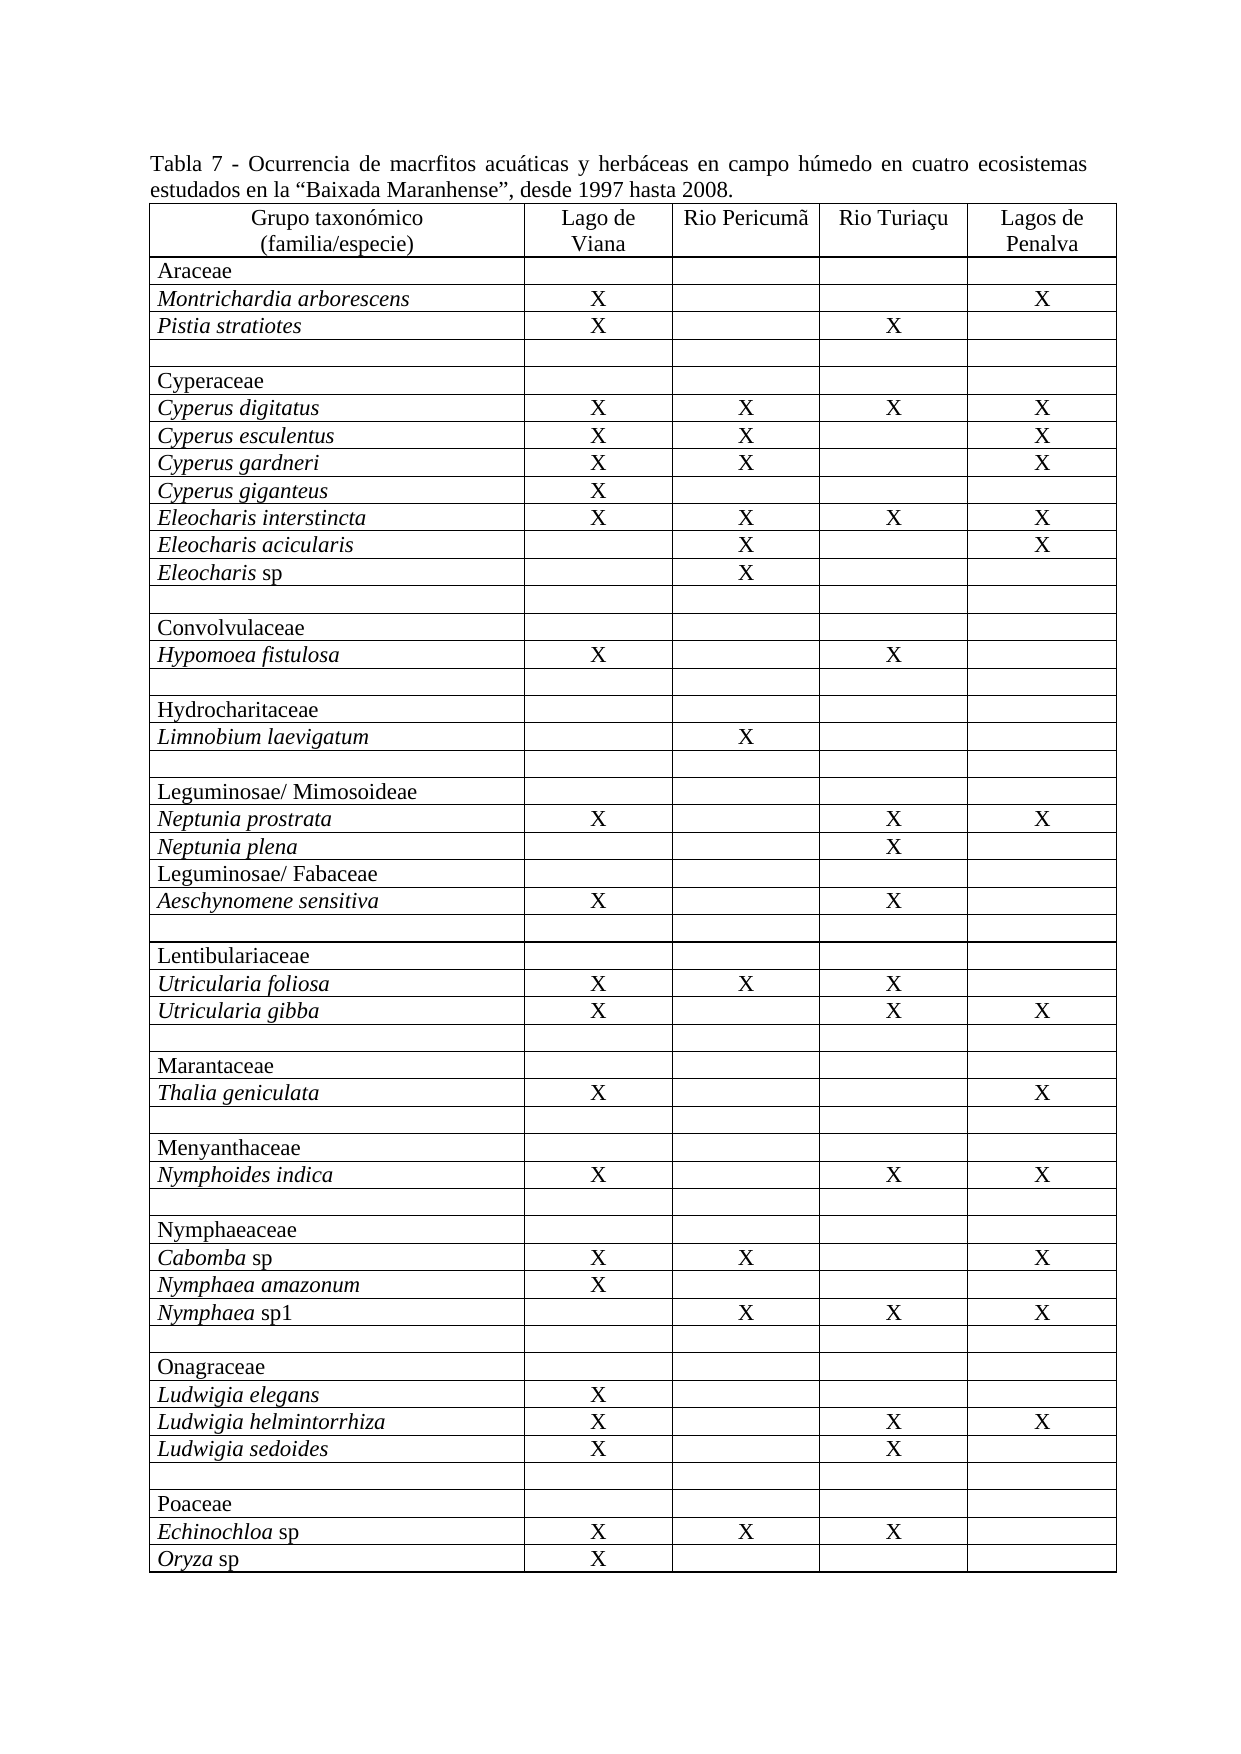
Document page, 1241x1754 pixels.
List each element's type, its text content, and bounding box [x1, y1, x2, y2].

table_cell X [968, 1299, 1116, 1325]
table_cell [820, 477, 967, 503]
table_cell X [820, 970, 967, 996]
table_cell [820, 340, 967, 366]
table_cell Aeschynomene sensitiva [150, 888, 524, 914]
table_cell [820, 422, 967, 448]
table_cell X [673, 559, 819, 585]
table_cell Leguminosae/ Fabaceae [150, 860, 524, 887]
table_cell [820, 586, 967, 613]
table_cell [525, 1107, 672, 1133]
table_cell X [673, 1244, 819, 1270]
table_cell [820, 723, 967, 749]
table_cell [820, 943, 967, 969]
table_cell [525, 1216, 672, 1243]
table_cell [673, 614, 819, 640]
table_cell [673, 1271, 819, 1297]
table_cell X [820, 504, 967, 530]
table_cell [968, 614, 1116, 640]
table_cell [525, 915, 672, 941]
table_header Lago de Viana [525, 204, 672, 256]
table_cell [968, 778, 1116, 804]
table_cell [525, 1353, 672, 1380]
table_cell Cyperus digitatus [150, 395, 524, 421]
table_cell [673, 477, 819, 503]
table_cell [968, 1518, 1116, 1544]
table_cell [673, 1079, 819, 1106]
table_cell X [673, 504, 819, 530]
table_cell [968, 641, 1116, 667]
table_cell [150, 1326, 524, 1352]
table_cell X [673, 1299, 819, 1325]
table_cell [673, 997, 819, 1023]
table_cell X [968, 285, 1116, 311]
table_cell [150, 1025, 524, 1051]
table_cell Ludwigia sedoides [150, 1436, 524, 1462]
table_cell Limnobium laevigatum [150, 723, 524, 749]
table_cell [820, 1271, 967, 1297]
table_cell [820, 1490, 967, 1517]
table_cell Convolvulaceae [150, 614, 524, 640]
table_cell [525, 778, 672, 804]
table_cell [525, 696, 672, 722]
table_cell [673, 1189, 819, 1215]
table_cell [820, 751, 967, 777]
table_cell [673, 312, 819, 339]
table_cell X [525, 888, 672, 914]
table_cell [673, 833, 819, 859]
table_cell X [525, 970, 672, 996]
table_cell X [525, 1271, 672, 1297]
table_cell X [525, 1545, 672, 1571]
table_cell [968, 1326, 1116, 1352]
table_cell X [820, 641, 967, 667]
table_cell [150, 751, 524, 777]
table_cell [968, 312, 1116, 339]
table_cell Utricularia foliosa [150, 970, 524, 996]
table_cell X [525, 1381, 672, 1407]
table_cell X [820, 312, 967, 339]
table_cell [673, 1463, 819, 1489]
table_cell [968, 1271, 1116, 1297]
table_header Grupo taxonómico (familia/especie) [150, 204, 524, 256]
table_cell [968, 915, 1116, 941]
table_cell [673, 1025, 819, 1051]
table_cell [525, 860, 672, 887]
table_cell X [968, 805, 1116, 832]
table_cell Oryza sp [150, 1545, 524, 1571]
table_cell Cabomba sp [150, 1244, 524, 1270]
table_cell [525, 1025, 672, 1051]
table_cell [968, 970, 1116, 996]
table_cell [820, 1463, 967, 1489]
table_cell [968, 258, 1116, 284]
table_cell X [525, 1518, 672, 1544]
table_cell [968, 751, 1116, 777]
table_cell Araceae [150, 258, 524, 284]
table_cell [525, 1299, 672, 1325]
table_cell X [820, 888, 967, 914]
table_cell [820, 1381, 967, 1407]
table_cell [525, 669, 672, 695]
table_cell X [525, 449, 672, 476]
table_cell [820, 285, 967, 311]
table_cell [525, 1052, 672, 1078]
table_cell [820, 915, 967, 941]
table_cell [673, 1162, 819, 1188]
table_cell [820, 860, 967, 887]
table_cell [968, 696, 1116, 722]
table_cell [525, 340, 672, 366]
table_cell Montrichardia arborescens [150, 285, 524, 311]
table_cell [968, 477, 1116, 503]
table_cell [525, 559, 672, 585]
table_cell [673, 1353, 819, 1380]
table_cell [525, 1189, 672, 1215]
table_cell Cyperus gardneri [150, 449, 524, 476]
table_cell X [673, 970, 819, 996]
table_cell X [525, 1162, 672, 1188]
table_cell [820, 614, 967, 640]
table_cell X [968, 531, 1116, 558]
table_cell [968, 1381, 1116, 1407]
table_cell [150, 669, 524, 695]
table_cell X [525, 285, 672, 311]
table_cell X [525, 1408, 672, 1434]
table_cell Nymphaea sp1 [150, 1299, 524, 1325]
table_header Rio Turiaçu [820, 204, 967, 256]
table_cell X [673, 723, 819, 749]
table_cell [968, 1353, 1116, 1380]
table_cell [525, 1326, 672, 1352]
table_cell [525, 1134, 672, 1161]
table_cell [525, 531, 672, 558]
table_cell [673, 586, 819, 613]
table_cell X [820, 1518, 967, 1544]
table_cell [820, 696, 967, 722]
table_cell [150, 1463, 524, 1489]
table_cell [820, 1353, 967, 1380]
table_cell [820, 1326, 967, 1352]
table_cell [150, 340, 524, 366]
table_cell Eleocharis interstincta [150, 504, 524, 530]
table_cell [673, 915, 819, 941]
table_cell [968, 1025, 1116, 1051]
table_cell Utricularia gibba [150, 997, 524, 1023]
table_cell Marantaceae [150, 1052, 524, 1078]
table_cell Pistia stratiotes [150, 312, 524, 339]
table_cell X [820, 1408, 967, 1434]
table_cell [968, 1545, 1116, 1571]
table_cell Thalia geniculata [150, 1079, 524, 1106]
table_cell X [820, 1299, 967, 1325]
table_cell X [525, 504, 672, 530]
table_cell [820, 1244, 967, 1270]
table_cell Echinochloa sp [150, 1518, 524, 1544]
table_cell [673, 1216, 819, 1243]
table_cell [525, 258, 672, 284]
table_cell [820, 1079, 967, 1106]
table_cell X [968, 422, 1116, 448]
table_cell [820, 669, 967, 695]
table_cell [820, 367, 967, 393]
table_cell [673, 1381, 819, 1407]
table_cell [673, 1436, 819, 1462]
table_cell [673, 778, 819, 804]
table_cell X [525, 312, 672, 339]
table_cell [525, 1490, 672, 1517]
table_cell Eleocharis acicularis [150, 531, 524, 558]
table_cell X [673, 1518, 819, 1544]
table_cell [150, 1107, 524, 1133]
table_cell X [525, 1244, 672, 1270]
table_cell [525, 614, 672, 640]
table_cell [968, 669, 1116, 695]
table_cell X [525, 1436, 672, 1462]
table_cell Hydrocharitaceae [150, 696, 524, 722]
table_cell [968, 833, 1116, 859]
table_cell [968, 943, 1116, 969]
table_cell X [525, 422, 672, 448]
table_cell [673, 340, 819, 366]
table_cell X [820, 395, 967, 421]
table_cell Menyanthaceae [150, 1134, 524, 1161]
table_cell Ludwigia helmintorrhiza [150, 1408, 524, 1434]
table_cell [673, 285, 819, 311]
table_cell [673, 1134, 819, 1161]
table_cell [820, 1107, 967, 1133]
table_cell [673, 1052, 819, 1078]
table_cell Neptunia prostrata [150, 805, 524, 832]
table_cell [673, 805, 819, 832]
table_cell [525, 943, 672, 969]
table_cell X [820, 1436, 967, 1462]
table_header Rio Pericumã [673, 204, 819, 256]
table_cell [820, 531, 967, 558]
table_cell [968, 1052, 1116, 1078]
table_cell Onagraceae [150, 1353, 524, 1380]
table_cell Neptunia plena [150, 833, 524, 859]
table_cell Poaceae [150, 1490, 524, 1517]
table_cell [968, 1134, 1116, 1161]
table_cell [673, 1107, 819, 1133]
table_cell Leguminosae/ Mimosoideae [150, 778, 524, 804]
table_cell [968, 723, 1116, 749]
table_cell X [525, 997, 672, 1023]
table_cell X [968, 1162, 1116, 1188]
table_cell X [820, 805, 967, 832]
table_cell X [673, 395, 819, 421]
table_cell [968, 1490, 1116, 1517]
table_cell [820, 258, 967, 284]
table_cell X [525, 1079, 672, 1106]
table_cell [968, 367, 1116, 393]
table_cell X [968, 395, 1116, 421]
table_cell [673, 641, 819, 667]
table_cell X [525, 641, 672, 667]
table_cell [968, 1189, 1116, 1215]
table_cell X [820, 833, 967, 859]
table_cell [673, 888, 819, 914]
table_cell Ludwigia elegans [150, 1381, 524, 1407]
table_cell [525, 751, 672, 777]
table_cell [150, 586, 524, 613]
table_cell [673, 751, 819, 777]
table_cell Nymphaeaceae [150, 1216, 524, 1243]
table_cell [968, 1436, 1116, 1462]
table_cell [525, 1463, 672, 1489]
table_cell [820, 1545, 967, 1571]
table_cell X [968, 449, 1116, 476]
table_cell X [673, 449, 819, 476]
table_cell [673, 669, 819, 695]
table_cell [525, 723, 672, 749]
table_cell [525, 367, 672, 393]
table_cell [673, 258, 819, 284]
table_cell [525, 586, 672, 613]
table_cell [673, 943, 819, 969]
table_cell [968, 1107, 1116, 1133]
table_cell X [673, 531, 819, 558]
table_cell Nymphoides indica [150, 1162, 524, 1188]
table_cell Eleocharis sp [150, 559, 524, 585]
table_cell [820, 1189, 967, 1215]
table_cell [673, 1408, 819, 1434]
table_cell [820, 1134, 967, 1161]
table_cell [150, 1189, 524, 1215]
table_cell X [968, 1244, 1116, 1270]
table_cell X [968, 504, 1116, 530]
table_cell [673, 367, 819, 393]
table_cell Cyperus giganteus [150, 477, 524, 503]
table_cell [968, 1216, 1116, 1243]
table_cell [968, 340, 1116, 366]
table_cell Cyperaceae [150, 367, 524, 393]
table_cell Nymphaea amazonum [150, 1271, 524, 1297]
table_cell X [525, 477, 672, 503]
table_cell X [525, 805, 672, 832]
table_cell [968, 888, 1116, 914]
text Tabla 7 - Ocurrencia de macrfitos acuáticas y herbáceas en campo húmedo en cuatro ecosistemas estudados en la “Baixada Maranhense”, desde 1997 hasta 2008. [150, 150, 1090, 203]
table_cell [525, 833, 672, 859]
table_cell [820, 778, 967, 804]
table_cell X [525, 395, 672, 421]
table_cell X [820, 997, 967, 1023]
table_cell Hypomoea fistulosa [150, 641, 524, 667]
table_cell Cyperus esculentus [150, 422, 524, 448]
table_cell [820, 1052, 967, 1078]
table_cell [673, 1490, 819, 1517]
table_cell Lentibulariaceae [150, 943, 524, 969]
table_cell [968, 860, 1116, 887]
table_cell X [968, 1408, 1116, 1434]
table_cell [820, 1025, 967, 1051]
table_cell [968, 586, 1116, 613]
table_cell [673, 696, 819, 722]
table_cell [820, 1216, 967, 1243]
table_cell X [968, 997, 1116, 1023]
table_cell X [820, 1162, 967, 1188]
table_cell [820, 449, 967, 476]
table_cell [150, 915, 524, 941]
table_cell X [673, 422, 819, 448]
table_cell [820, 559, 967, 585]
table_cell [673, 860, 819, 887]
table_cell [968, 559, 1116, 585]
table_cell [673, 1326, 819, 1352]
table_cell [673, 1545, 819, 1571]
table_header Lagos de Penalva [968, 204, 1116, 256]
table_cell X [968, 1079, 1116, 1106]
table_cell [968, 1463, 1116, 1489]
